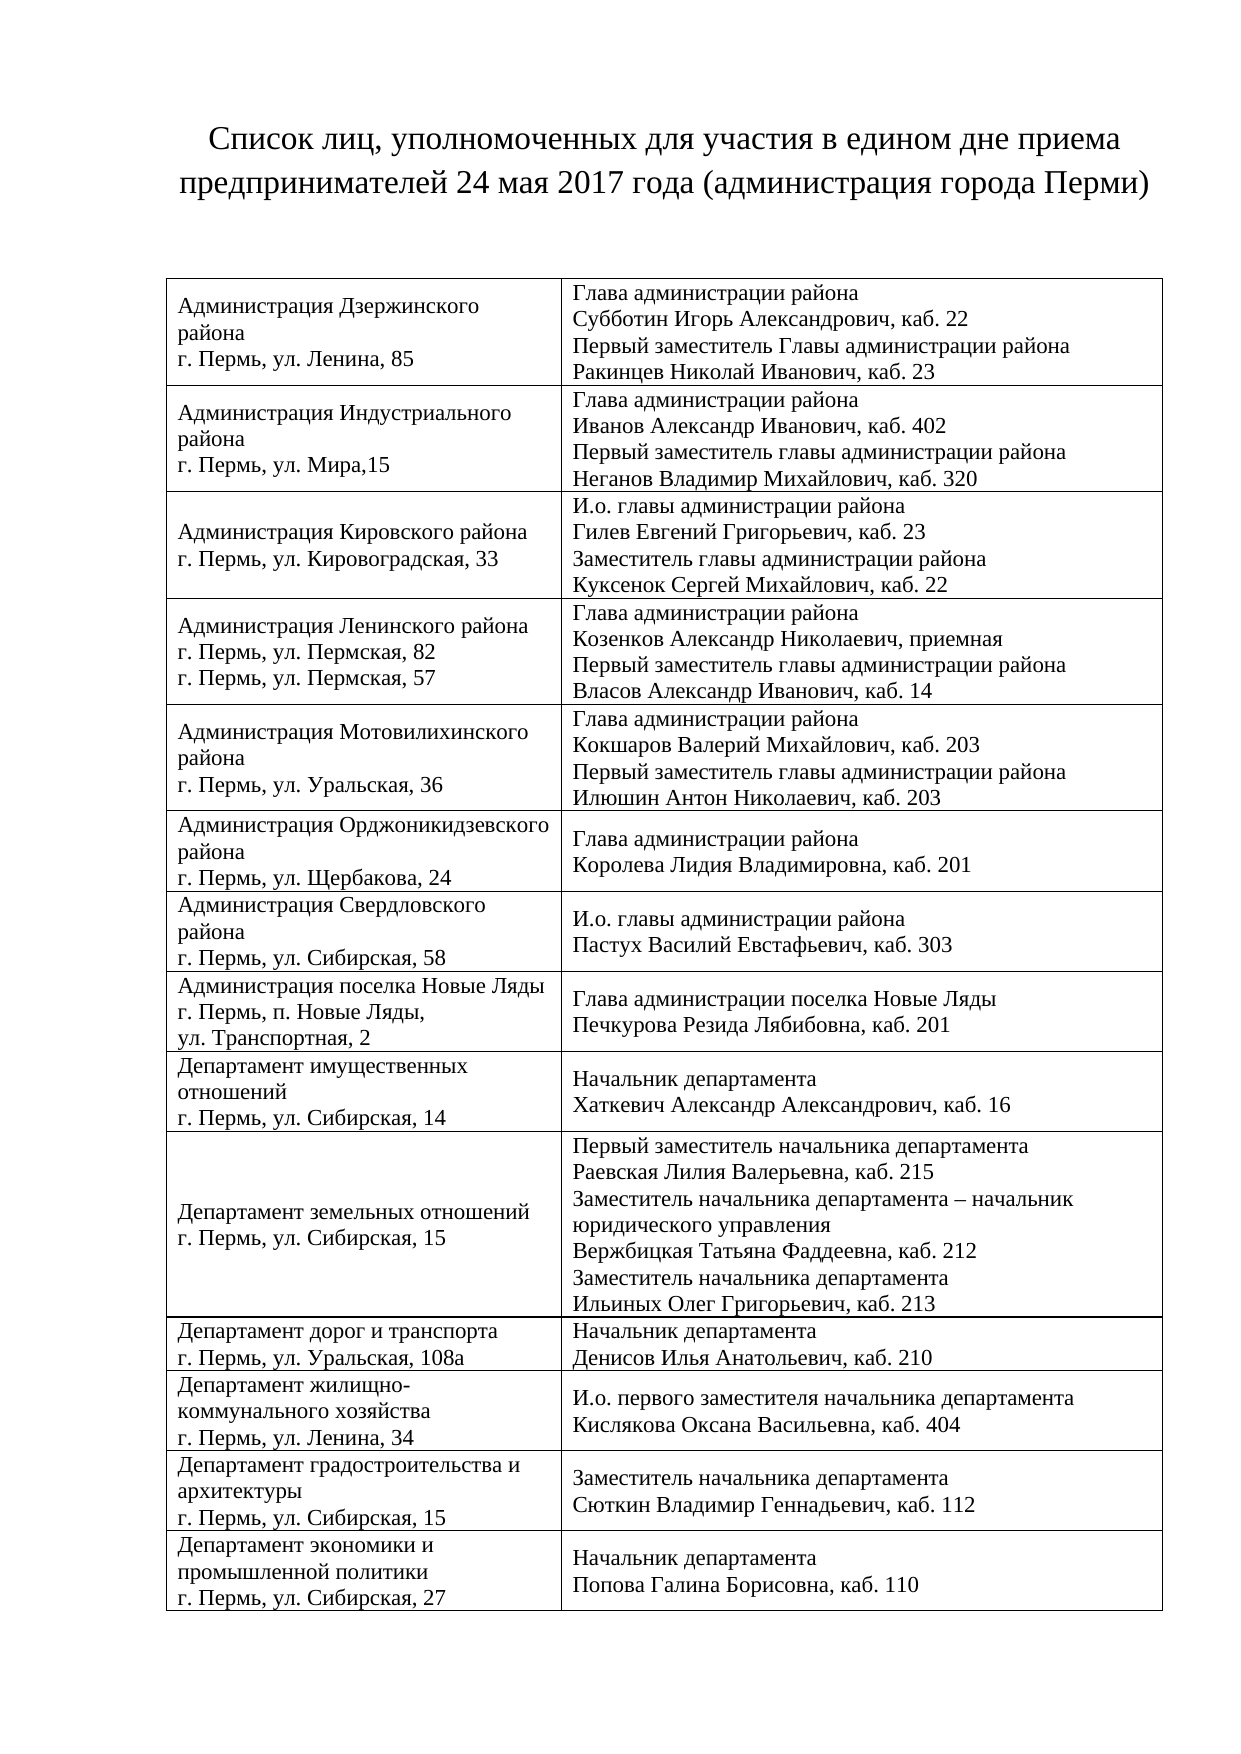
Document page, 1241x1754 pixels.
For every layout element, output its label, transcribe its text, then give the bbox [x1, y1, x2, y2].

table_cell Администрация Орджоникидзевского района г. Пермь, ул. Щербакова, 24 [167, 811, 561, 891]
table_cell И.о. первого заместителя начальника департамента Кислякова Оксана Васильевна, каб. 404 [562, 1371, 1162, 1450]
table_header Глава администрации района Субботин Игорь Александрович, каб. 22 Первый заместитель Главы администрации района Ракинцев Николай Иванович, каб. 23 [562, 279, 1162, 384]
table_cell Администрация Индустриального района г. Пермь, ул. Мира,15 [167, 386, 561, 491]
table_cell И.о. главы администрации района Пастух Василий Евстафьевич, каб. 303 [562, 892, 1162, 971]
table_cell Департамент дорог и транспорта г. Пермь, ул. Уральская, 108а [167, 1318, 561, 1370]
table_cell Начальник департамента Хаткевич Александр Александрович, каб. 16 [562, 1052, 1162, 1131]
table_cell Глава администрации района Козенков Александр Николаевич, приемная Первый заместитель главы администрации района Власов Александр Иванович, каб. 14 [562, 599, 1162, 704]
table_cell Начальник департамента Денисов Илья Анатольевич, каб. 210 [562, 1318, 1162, 1370]
text Список лиц, уполномоченных для участия в едином дне приема предпринимателей 24 мая 2017 года (администрация города Перми) [177, 118, 1152, 201]
table_cell Администрация Кировского района г. Пермь, ул. Кировоградская, 33 [167, 492, 561, 597]
table_cell Глава администрации района Королева Лидия Владимировна, каб. 201 [562, 811, 1162, 891]
table_cell Администрация поселка Новые Ляды г. Пермь, п. Новые Ляды, ул. Транспортная, 2 [167, 972, 561, 1051]
table_cell Администрация Свердловского района г. Пермь, ул. Сибирская, 58 [167, 892, 561, 971]
table_cell Департамент жилищно-коммунального хозяйства г. Пермь, ул. Ленина, 34 [167, 1371, 561, 1450]
table_cell Департамент градостроительства и архитектуры г. Пермь, ул. Сибирская, 15 [167, 1451, 561, 1530]
table_cell Глава администрации поселка Новые Ляды Печкурова Резида Лябибовна, каб. 201 [562, 972, 1162, 1051]
table_cell Глава администрации района Кокшаров Валерий Михайлович, каб. 203 Первый заместитель главы администрации района Илюшин Антон Николаевич, каб. 203 [562, 705, 1162, 810]
table_cell Администрация Мотовилихинского района г. Пермь, ул. Уральская, 36 [167, 705, 561, 810]
table_cell Первый заместитель начальника департамента Раевская Лилия Валерьевна, каб. 215 Заместитель начальника департамента – начальник юридического управления Вержбицкая Татьяна Фаддеевна, каб. 212 Заместитель начальника департамента Ильиных Олег Григорьевич, каб. 213 [562, 1132, 1162, 1316]
table_cell Департамент экономики и промышленной политики г. Пермь, ул. Сибирская, 27 [167, 1531, 561, 1610]
table_cell Заместитель начальника департамента Сюткин Владимир Геннадьевич, каб. 112 [562, 1451, 1162, 1530]
table_cell И.о. главы администрации района Гилев Евгений Григорьевич, каб. 23 Заместитель главы администрации района Куксенок Сергей Михайлович, каб. 22 [562, 492, 1162, 597]
table_cell Департамент имущественных отношений г. Пермь, ул. Сибирская, 14 [167, 1052, 561, 1131]
table_cell Администрация Ленинского района г. Пермь, ул. Пермская, 82 г. Пермь, ул. Пермская, 57 [167, 599, 561, 704]
table_cell Начальник департамента Попова Галина Борисовна, каб. 110 [562, 1531, 1162, 1610]
table_cell Глава администрации района Иванов Александр Иванович, каб. 402 Первый заместитель главы администрации района Неганов Владимир Михайлович, каб. 320 [562, 386, 1162, 491]
table_cell Департамент земельных отношений г. Пермь, ул. Сибирская, 15 [167, 1132, 561, 1316]
table_header Администрация Дзержинского района г. Пермь, ул. Ленина, 85 [167, 279, 561, 384]
